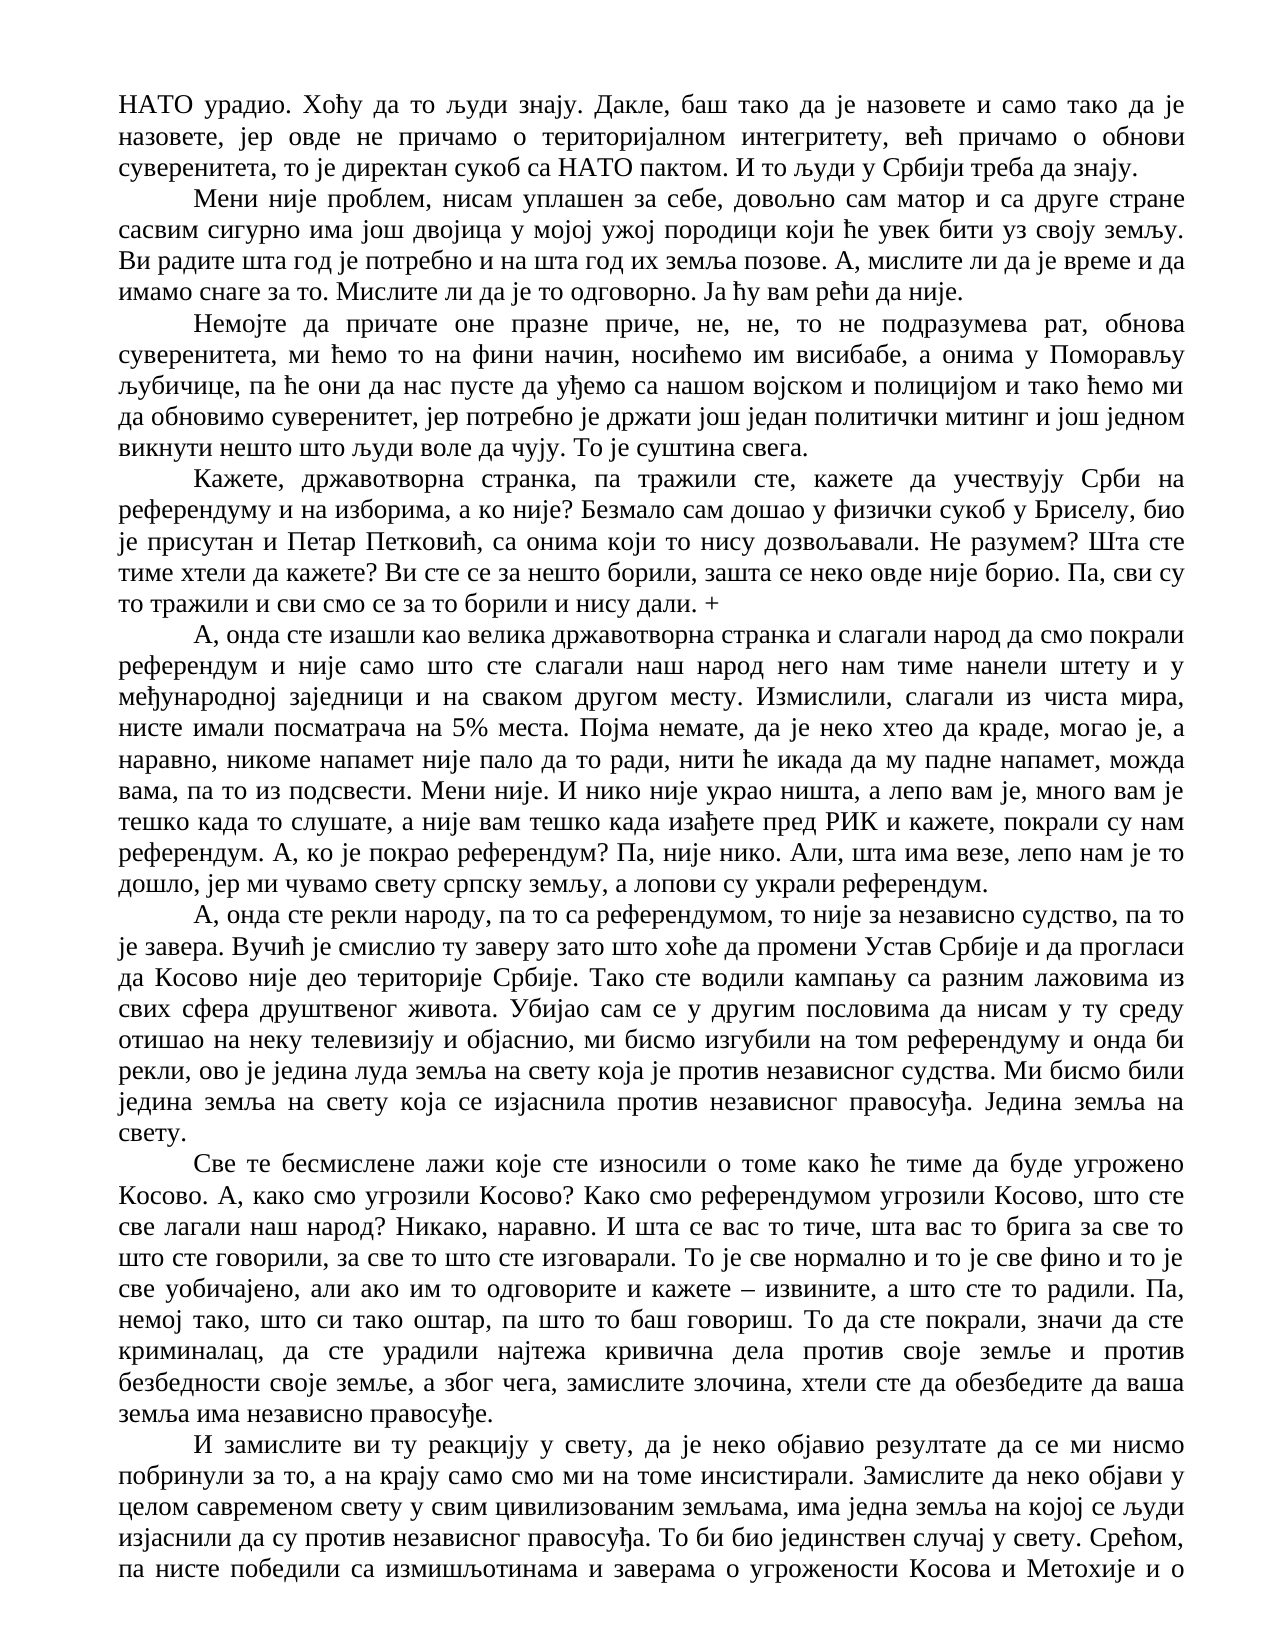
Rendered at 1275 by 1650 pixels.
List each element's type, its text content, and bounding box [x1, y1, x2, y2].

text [118, 89, 1186, 182]
text А, онда сте изашли као велика државотворна странка и слагали народ да смо покрали референдум и није само што сте слагали наш народ него нам тиме нанели штету и у међународној заједници и на сваком другом месту. Измислили, слагали из чиста мира, нисте имали посматрача на 5% места. Појма немате, да је неко хтео да краде, могао је, а наравно, никоме напамет није пало да то ради, нити ће икада да му падне напамет, можда вама, па то из подсвести. Мени није. И нико није украо ништа, а лепо вам је, много вам је тешко када то слушате, а није вам тешко када изађете пред РИК и кажете, покрали су нам референдум. А, ко је покрао референдум? Па, није нико. Али, шта има везе, лепо нам је то дошло, јер ми чувамо свету српску земљу, а лопови су украли референдум. [118, 618, 1186, 898]
text Немојте да причате оне празне приче, не, не, то не подразумева рат, обнова суверенитета, ми ћемо то на фини начин, носићемо им висибабе, а онима у Поморављу љубичице, па ће они да нас пусте да уђемо са нашом војском и полицијом и тако ћемо ми да обновимо суверенитет, јер потребно је држати још један политички митинг и још једном викнути нешто што људи воле да чују. То је суштина свега. [118, 307, 1186, 462]
text А, онда сте рекли народу, па то са референдумом, то није за независно судство, па то је завера. Вучић је смислио ту заверу зато што хоће да промени Устав Србије и да прогласи да Косово није део територије Србије. Тако сте водили кампању са разним лажовима из свих сфера друштвеног живота. Убијао сам се у другим пословима да нисам у ту среду отишао на неку телевизију и објаснио, ми бисмо изгубили на том референдуму и онда би рекли, ово је једина луда земља на свету која је против независног судства. Ми бисмо били једина земља на свету која се изјаснила против независног правосуђа. Једина земља на свету. [118, 898, 1186, 1148]
text Све те бесмислене лажи које сте износили о томе како ће тиме да буде угрожено Косово. А, како смо угрозили Косово? Како смо референдумом угрозили Косово, што сте све лагали наш народ? Никако, наравно. И шта се вас то тиче, шта вас то брига за све то што сте говорили, за све то што сте изговарали. То је све нормално и то је све фино и то је све уобичајено, али ако им то одговорите и кажете – извините, а што сте то радили. Па, немој тако, што си тако оштар, па што то баш говориш. То да сте покрали, значи да сте криминалац, да сте урадили најтежа кривична дела против своје земље и против безбедности своје земље, а због чега, замислите злочина, хтели сте да обезбедите да ваша земља има независно правосуђе. [118, 1148, 1186, 1428]
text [118, 1428, 1186, 1584]
text Мени није проблем, нисам уплашен за себе, довољно сам матор и са друге стране сасвим сигурно има још двојица у мојој ужој породици који ће увек бити уз своју земљу. Ви радите шта год је потребно и на шта год их земља позове. А, мислите ли да је време и да имамо снаге за то. Мислите ли да је то одговорно. Ја ћу вам рећи да није. [118, 182, 1186, 307]
text Кажете, државотворна странка, па тражили сте, кажете да учествују Срби на референдуму и на изборима, а ко није? Безмало сам дошао у физички сукоб у Бриселу, био је присутан и Петар Петковић, са онима који то нису дозвољавали. Не разумем? Шта сте тиме хтели да кажете? Ви сте се за нешто борили, зашта се неко овде није борио. Па, сви су то тражили и сви смо се за то борили и нису дали. + [118, 462, 1186, 618]
